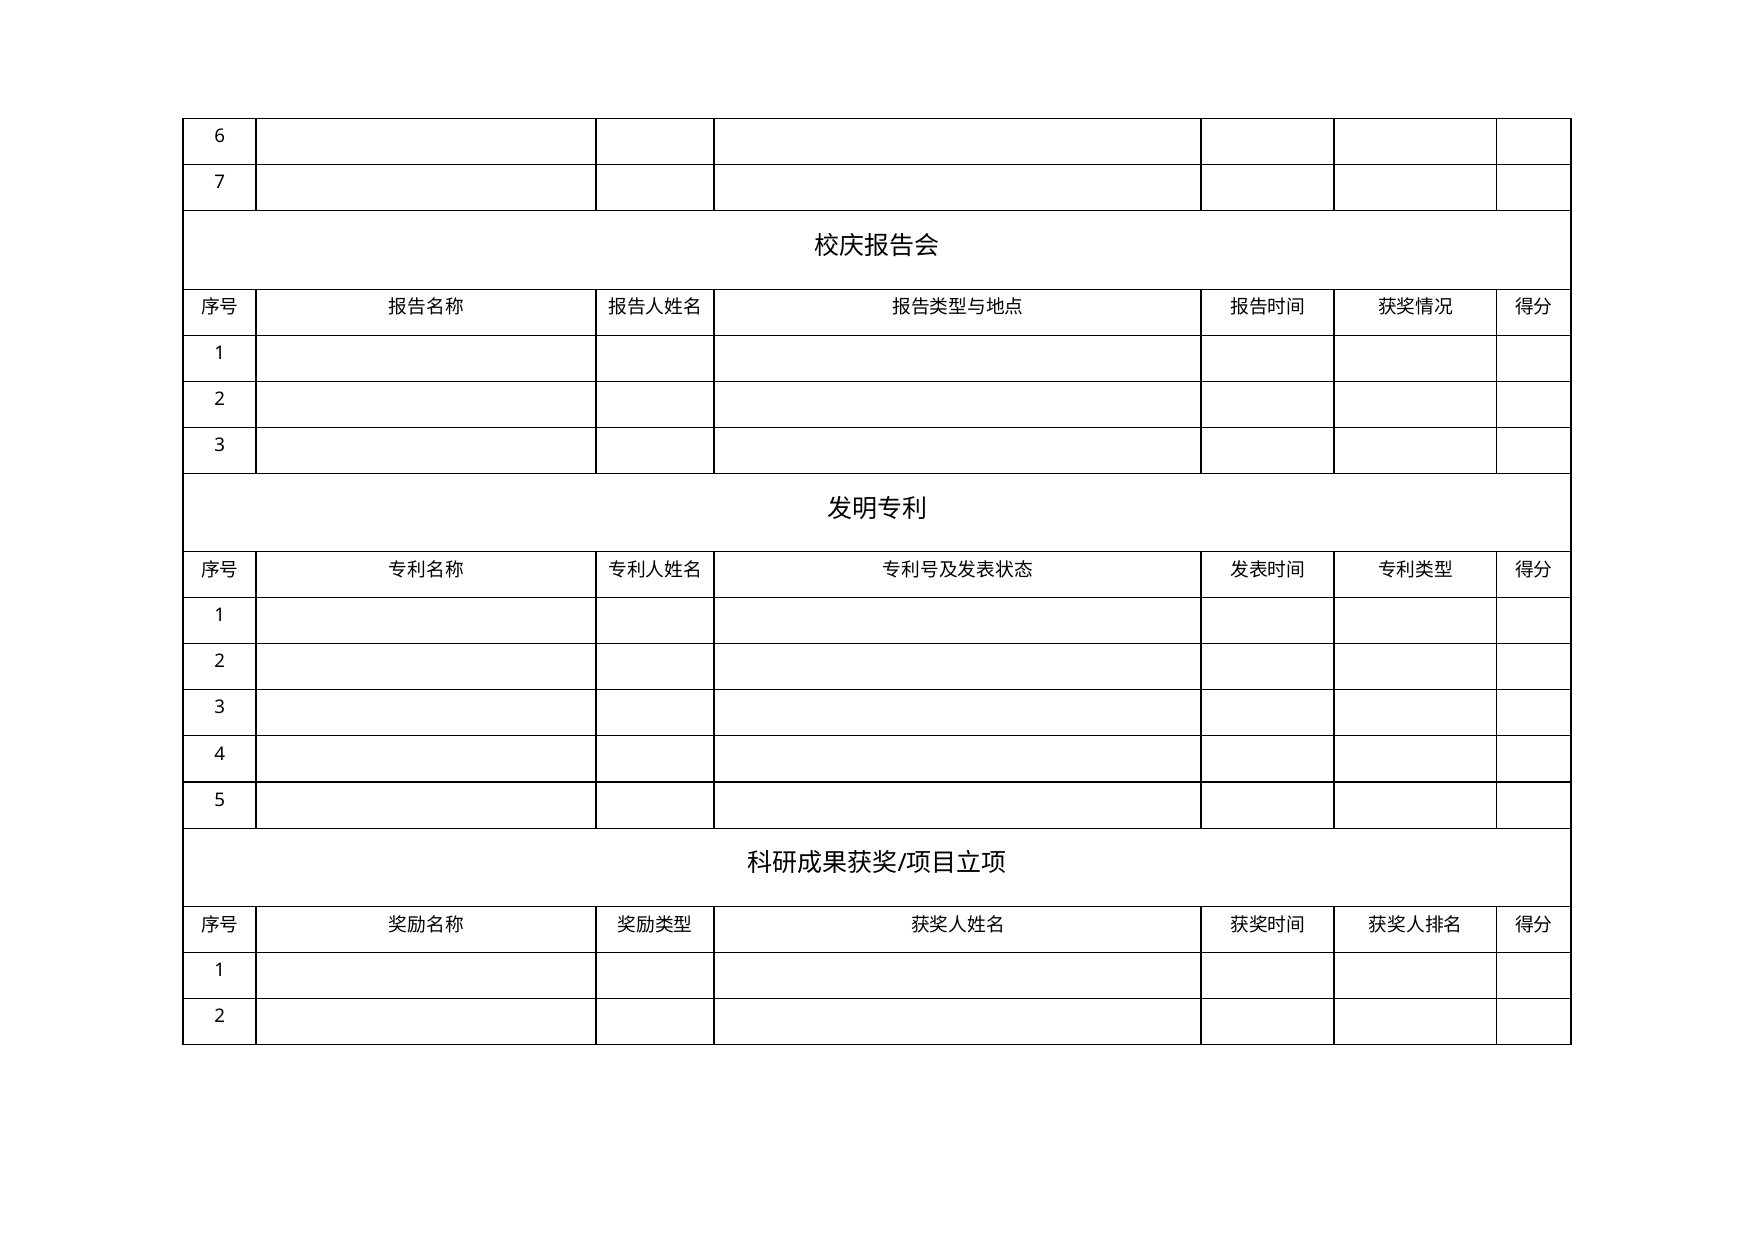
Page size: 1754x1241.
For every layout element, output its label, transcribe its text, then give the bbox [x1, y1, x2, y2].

table_cell [1335, 428, 1496, 473]
table_cell [1497, 428, 1570, 473]
table_cell [257, 428, 595, 473]
table_cell [1335, 999, 1496, 1044]
table_cell 1 [184, 953, 255, 998]
table_cell [1335, 736, 1496, 781]
table_cell 2 [184, 382, 255, 427]
table_cell [257, 382, 595, 427]
table_cell 奖励类型 [597, 907, 713, 952]
table_cell [1497, 336, 1570, 381]
table_cell [597, 119, 713, 164]
table_cell 获奖人排名 [1335, 907, 1496, 952]
table_cell [257, 953, 595, 998]
table_cell [1497, 644, 1570, 689]
table_cell 6 [184, 119, 255, 164]
table_cell [257, 644, 595, 689]
table_cell [1335, 598, 1496, 643]
table_cell [257, 736, 595, 781]
table_cell 得分 [1497, 290, 1570, 334]
table_cell [1202, 953, 1333, 998]
table_cell 3 [184, 428, 255, 473]
table_cell 报告名称 [257, 290, 595, 334]
table_cell [597, 736, 713, 781]
table_cell [257, 165, 595, 210]
table_cell 序号 [184, 907, 255, 952]
table_cell [715, 428, 1200, 473]
table_cell [597, 690, 713, 735]
table_cell [257, 336, 595, 381]
table_cell [1497, 598, 1570, 643]
table_cell [1497, 736, 1570, 781]
table_cell [1202, 382, 1333, 427]
table_cell [1202, 336, 1333, 381]
table_cell [715, 783, 1200, 827]
table_cell 7 [184, 165, 255, 210]
table_cell 报告时间 [1202, 290, 1333, 334]
table_cell [1202, 690, 1333, 735]
table_cell 3 [184, 690, 255, 735]
table_cell [597, 783, 713, 827]
table_cell [715, 165, 1200, 210]
table_cell 序号 [184, 290, 255, 334]
table_cell [257, 783, 595, 827]
table_cell [715, 119, 1200, 164]
table_cell [1335, 165, 1496, 210]
table_cell 专利号及发表状态 [715, 552, 1200, 597]
table_cell 4 [184, 736, 255, 781]
table_cell [1202, 119, 1333, 164]
table_cell [1497, 953, 1570, 998]
table_cell [715, 382, 1200, 427]
table_cell 报告人姓名 [597, 290, 713, 334]
table_cell 1 [184, 598, 255, 643]
table_cell 获奖人姓名 [715, 907, 1200, 952]
table_cell [597, 598, 713, 643]
table_cell 专利人姓名 [597, 552, 713, 597]
table_cell [1497, 999, 1570, 1044]
table_cell [597, 382, 713, 427]
table_cell [715, 644, 1200, 689]
table_cell [1497, 690, 1570, 735]
table_cell [597, 428, 713, 473]
table_cell 序号 [184, 552, 255, 597]
table_cell [1497, 783, 1570, 827]
table_cell 专利名称 [257, 552, 595, 597]
table_cell 奖励名称 [257, 907, 595, 952]
table_cell [1335, 690, 1496, 735]
table_cell [257, 690, 595, 735]
table_cell [1202, 644, 1333, 689]
table_cell [257, 119, 595, 164]
table_cell [715, 736, 1200, 781]
table_cell 5 [184, 783, 255, 827]
table_cell [1335, 953, 1496, 998]
table_cell [715, 598, 1200, 643]
table_cell [1202, 999, 1333, 1044]
table_cell [1335, 382, 1496, 427]
table_cell [1335, 119, 1496, 164]
table_cell 2 [184, 644, 255, 689]
table_cell [597, 644, 713, 689]
table_cell [715, 690, 1200, 735]
table_cell [715, 336, 1200, 381]
table_cell [1497, 165, 1570, 210]
table_cell 得分 [1497, 907, 1570, 952]
table_cell [1202, 598, 1333, 643]
table_cell 发明专利 [184, 474, 1570, 551]
table_cell 校庆报告会 [184, 211, 1570, 288]
table_cell [715, 953, 1200, 998]
table_cell 报告类型与地点 [715, 290, 1200, 334]
table_cell [597, 336, 713, 381]
table_cell 专利类型 [1335, 552, 1496, 597]
table_cell 科研成果获奖/项目立项 [184, 829, 1570, 906]
table_cell [1335, 336, 1496, 381]
table_cell [257, 999, 595, 1044]
table_cell [257, 598, 595, 643]
table_cell [1497, 382, 1570, 427]
table_cell 2 [184, 999, 255, 1044]
table_cell [1497, 119, 1570, 164]
table_cell 获奖时间 [1202, 907, 1333, 952]
table_cell [597, 165, 713, 210]
table_cell [597, 953, 713, 998]
table_cell [1202, 428, 1333, 473]
table_cell [1202, 783, 1333, 827]
table_cell [1335, 783, 1496, 827]
table_cell [1335, 644, 1496, 689]
table_cell [597, 999, 713, 1044]
table_cell 1 [184, 336, 255, 381]
table_cell [1202, 736, 1333, 781]
table_cell 发表时间 [1202, 552, 1333, 597]
table_cell [715, 999, 1200, 1044]
table_cell 获奖情况 [1335, 290, 1496, 334]
table_cell [1202, 165, 1333, 210]
table_cell 得分 [1497, 552, 1570, 597]
